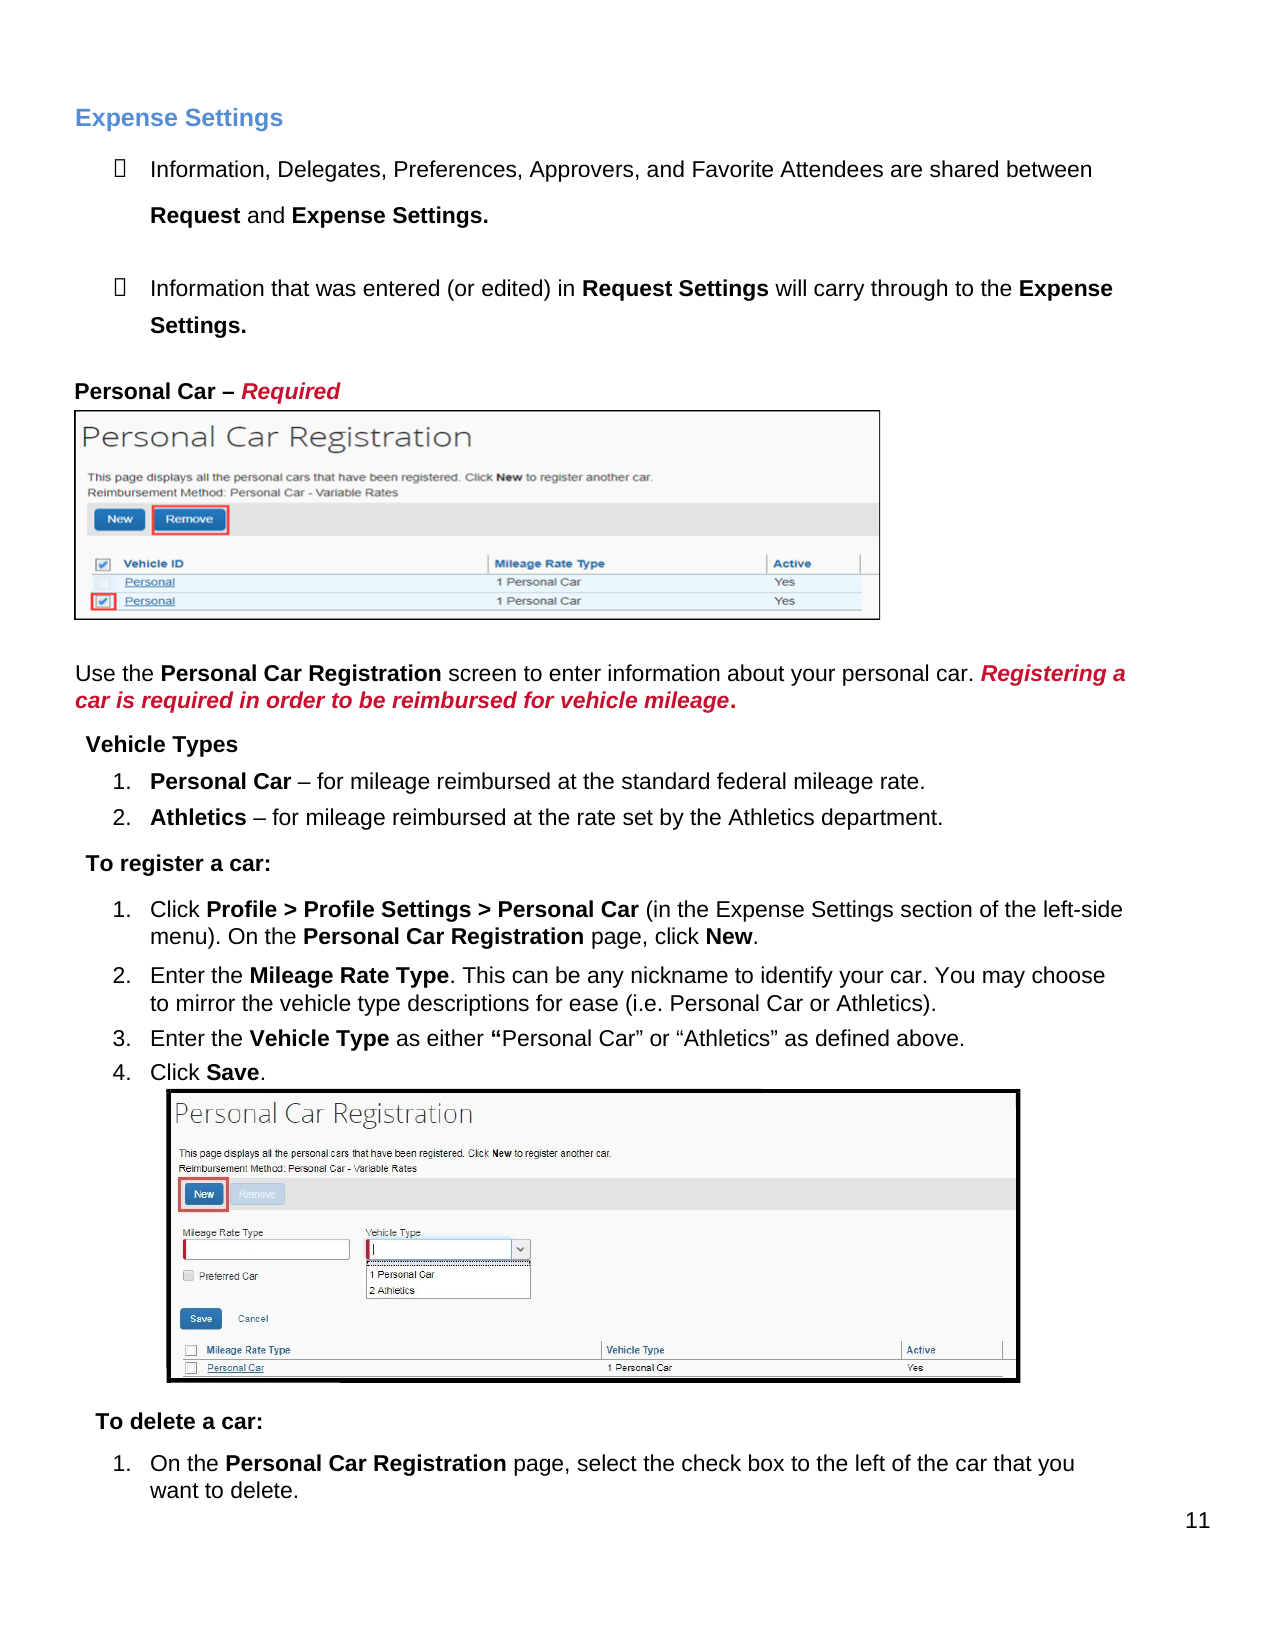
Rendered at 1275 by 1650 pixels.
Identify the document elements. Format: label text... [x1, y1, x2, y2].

list On the Personal Car Registration page, select the check box to the left of the car that you want to delete. [112, 1450, 1095, 1503]
subtitle To register a car: [74, 850, 1210, 876]
list Click Profile > Profile Settings > Personal Car (in the Expense Settings section of the left-side menu). On the Personal Car Registration page, click New. [112, 896, 1123, 949]
picture [74, 410, 881, 620]
list Information that was entered (or edited) in Request Settings will carry through to the Expense Settings. [112, 260, 1113, 339]
text Personal Car – Required [74, 378, 1210, 404]
subtitle Vehicle Types [74, 731, 1210, 757]
picture [171, 1093, 1016, 1378]
list Athletics – for mileage reimbursed at the rate set by the Athletics department. [112, 804, 1132, 830]
list Enter the Mileage Rate Type. This can be any nickname to identify your car. You may choose to mirror the vehicle type descriptions for ease (i.e. Personal Car or Athletics). [112, 962, 1112, 1016]
list Click Save. [112, 1059, 1210, 1086]
list Enter the Vehicle Type as either “Personal Car” or “Athletics” as defined above. [112, 1025, 1210, 1051]
subtitle To delete a car: [95, 1408, 1210, 1434]
subtitle Request and Expense Settings. [150, 202, 1210, 228]
list Information, Delegates, Preferences, Approvers, and Favorite Attendees are shared between [112, 140, 1210, 192]
text Use the Personal Car Registration screen to enter information about your personal car. Registering a car is required in order to be reimbursed for vehicle mileage. [75, 659, 1158, 714]
list Personal Car – for mileage reimbursed at the standard federal mileage rate. [112, 768, 1210, 794]
subtitle Expense Settings [75, 103, 1210, 131]
